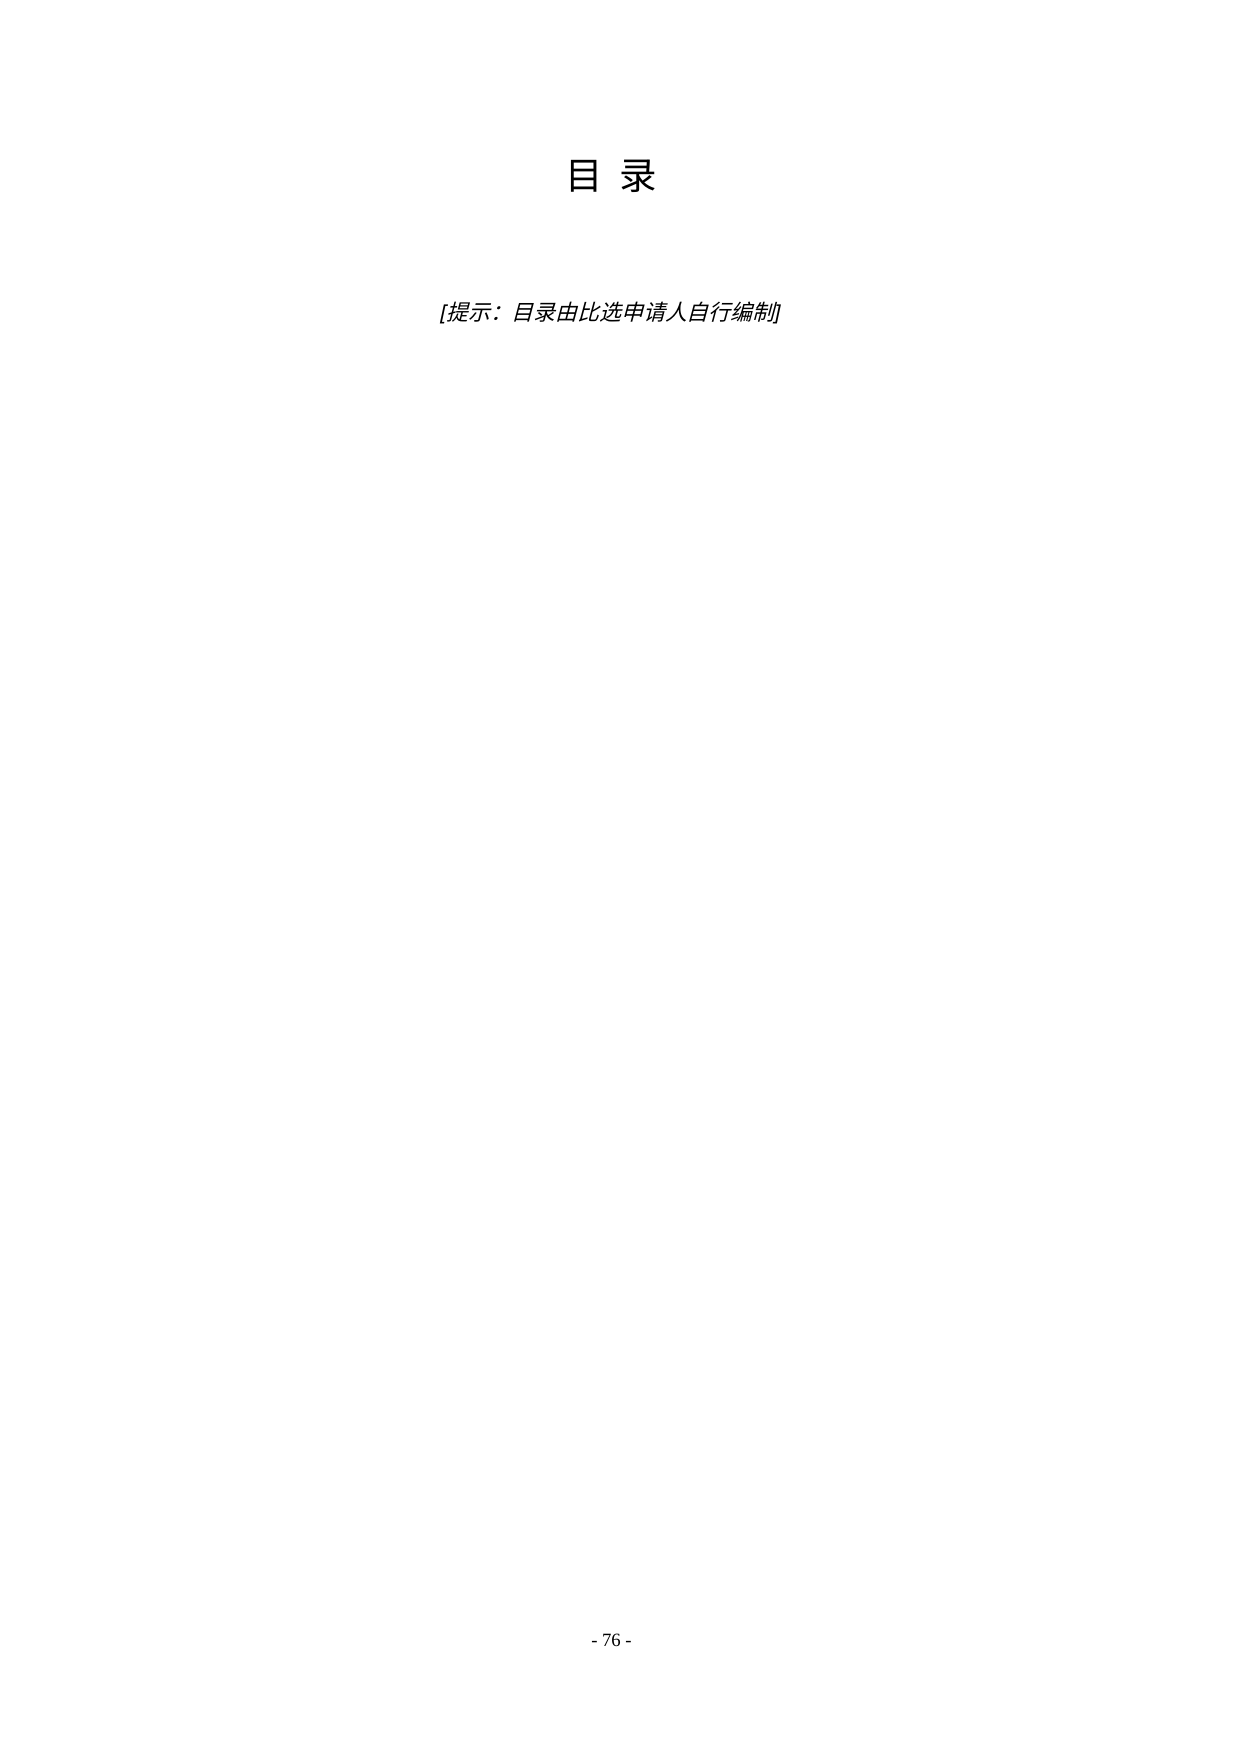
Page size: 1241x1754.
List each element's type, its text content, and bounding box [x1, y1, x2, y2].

text 目 录 [118, 146, 1104, 200]
text [提示：目录由比选申请人自行编制] [118, 295, 1104, 327]
